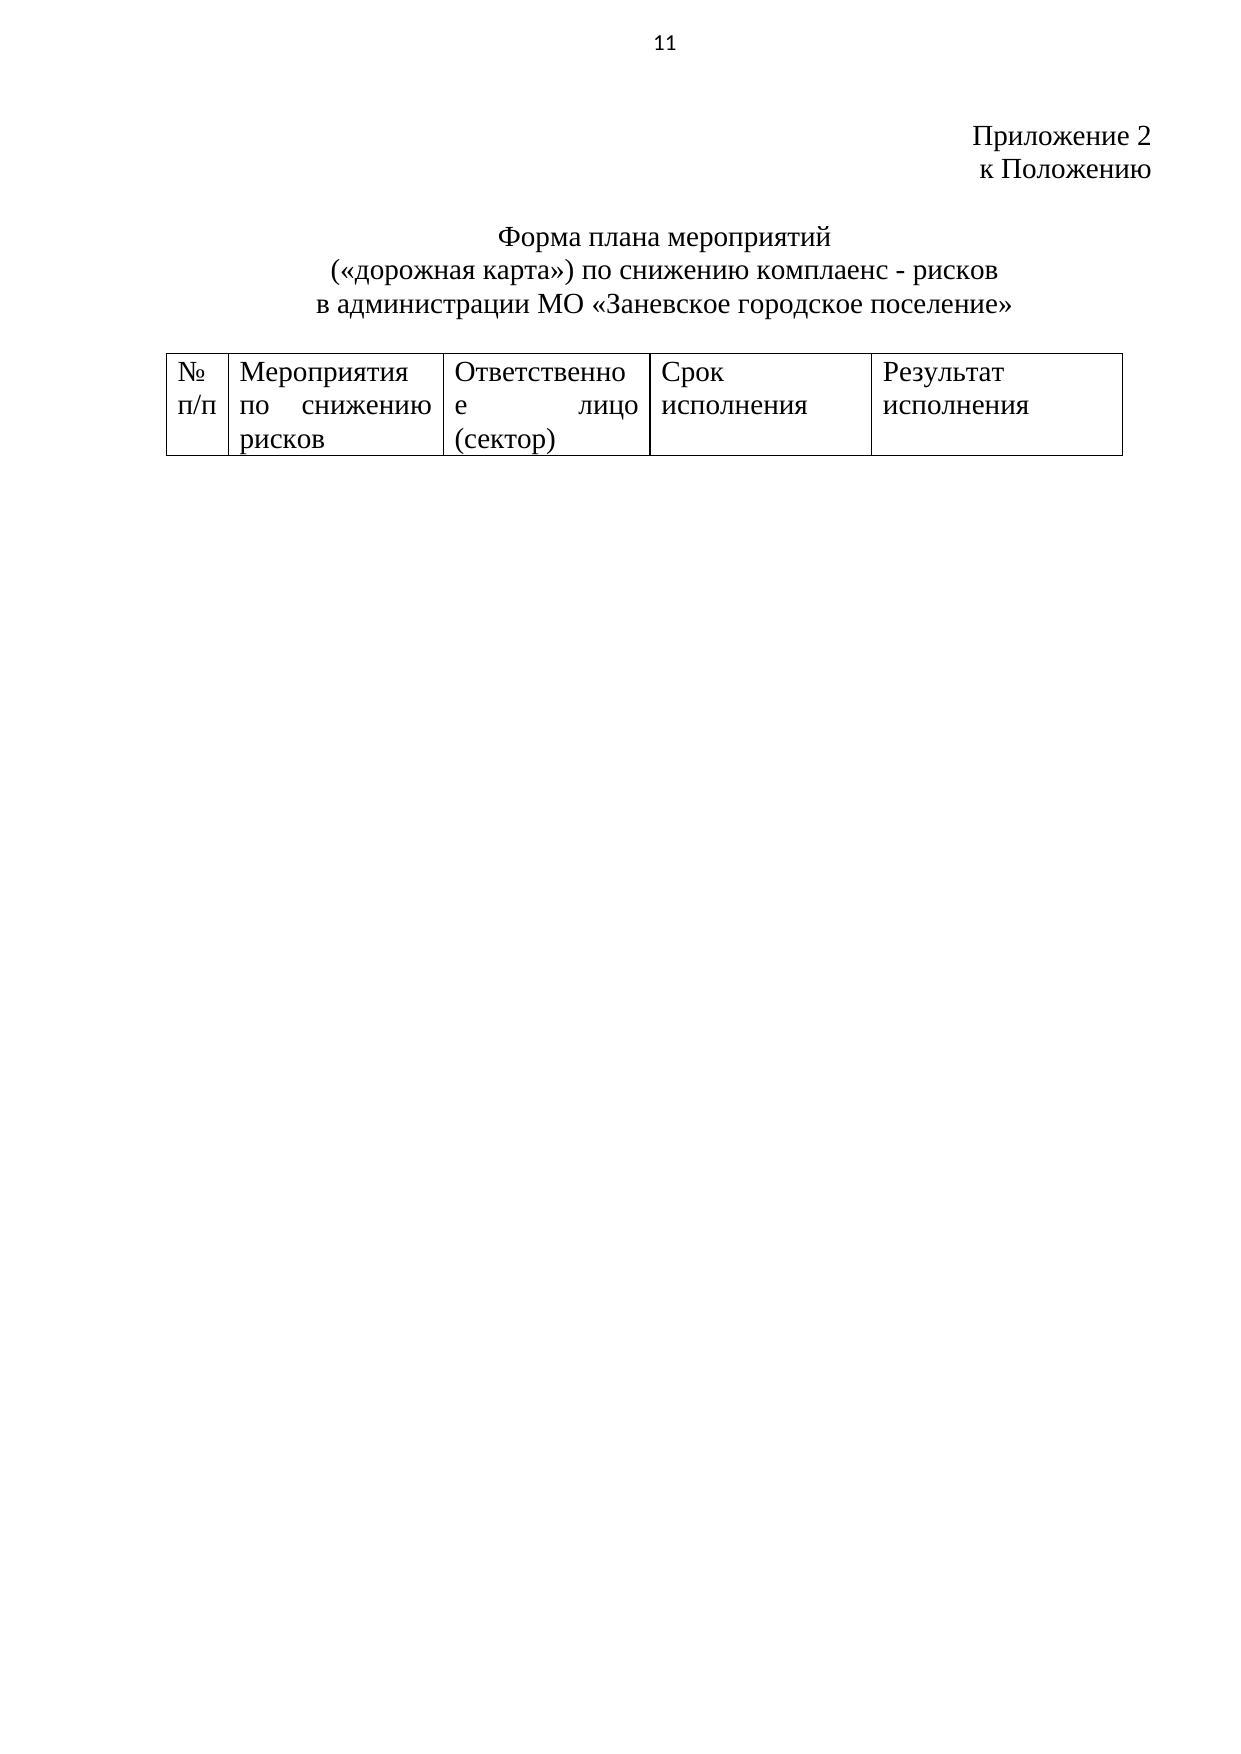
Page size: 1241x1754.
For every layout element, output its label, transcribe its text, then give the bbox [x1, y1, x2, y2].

text Форма плана мероприятий [177, 219, 1152, 252]
table_header Результат исполнения [872, 354, 1122, 454]
table_header № п/п [167, 354, 228, 454]
text в администрации МО «Заневское городское поселение» [177, 286, 1152, 319]
text к Положению [177, 152, 1152, 185]
text («дорожная карта») по снижению комплаенс - рисков [177, 252, 1152, 286]
table_header Мероприятия по снижению рисков [229, 354, 443, 454]
text Приложение 2 [177, 118, 1152, 152]
table_header Срок исполнения [651, 354, 871, 454]
table_header Ответственное лицо (сектор) [444, 354, 649, 454]
